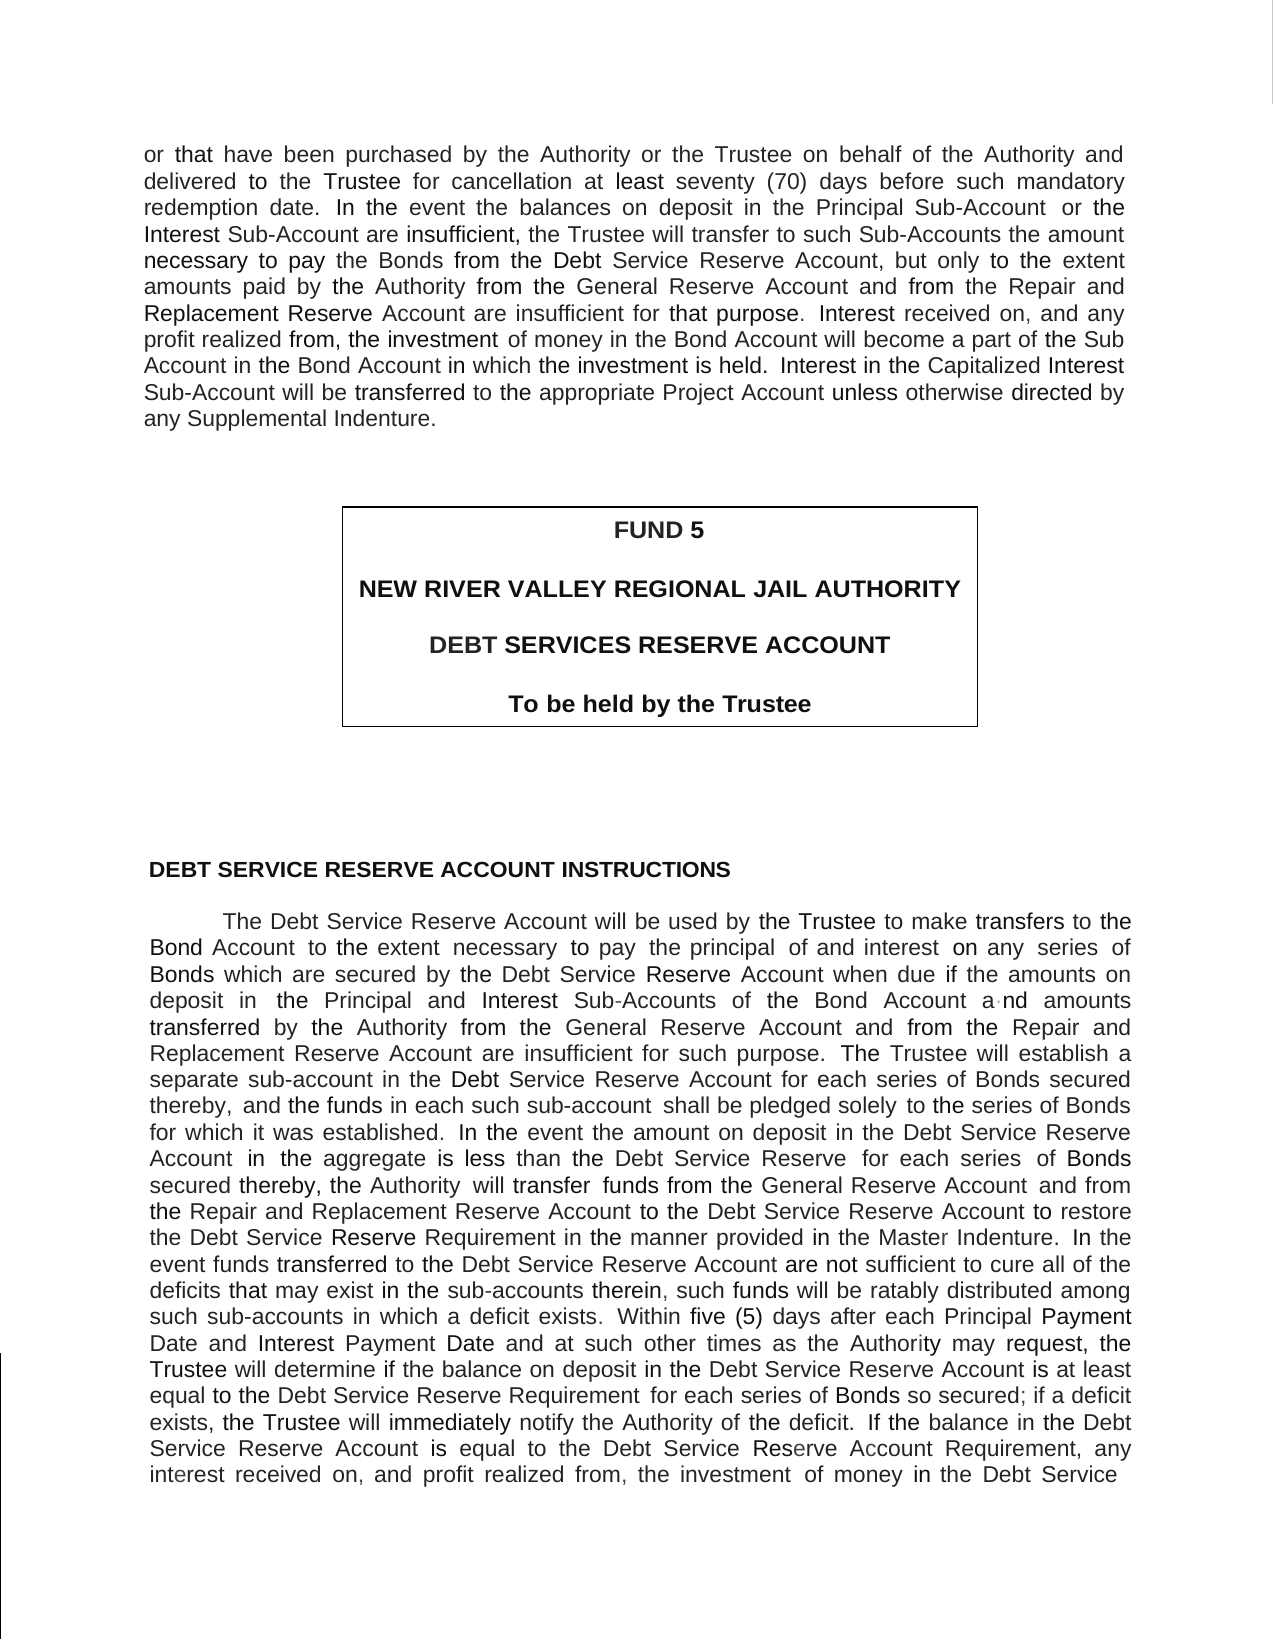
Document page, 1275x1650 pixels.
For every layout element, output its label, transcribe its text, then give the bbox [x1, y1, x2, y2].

text DEBT SERVICE RESERVE ACCOUNT INSTRUCTIONS [149, 857, 1179, 882]
text The Debt Service Reserve Account will be used by the Trustee to make transfers to the Bond Account to the extent necessary to pay the principal of and interest on any series of Bonds which are secured by the Debt Service Reserve Account when due if the amounts on deposit in the Principal and Interest Sub-Accounts of the Bond Account a·nd amounts transferred by the Authority from the General Reserve Account and from the Repair and Replacement Reserve Account are insufficient for such purpose. The Trustee will establish a separate sub-account in the Debt Service Reserve Account for each series of Bonds secured thereby, and the funds in each such sub-account shall be pledged solely to the series of Bonds for which it was established. In the event the amount on deposit in the Debt Service Reserve Account in the aggregate is less than the Debt Service Reserve for each series of Bonds secured thereby, the Authority will transfer funds from the General Reserve Account and from the Repair and Replacement Reserve Account to the Debt Service Reserve Account to restore the Debt Service Reserve Requirement in the manner provided in the Master Indenture. In the event funds transferred to the Debt Service Reserve Account are not sufficient to cure all of the deficits that may exist in the sub-accounts therein, such funds will be ratably distributed among such sub-accounts in which a deficit exists. Within five (5) days after each Principal Payment Date and Interest Payment Date and at such other times as the Authority may request, the Trustee will determine if the balance on deposit in the Debt Service Reserve Account is at least equal to the Debt Service Reserve Requirement for each series of Bonds so secured; if a deficit exists, the Trustee will immediately notify the Authority of the deficit. If the balance in the Debt Service Reserve Account is equal to the Debt Service Reserve Account Requirement, any interest received on, and profit realized from, the investment of money in the Debt Service [149, 908, 1132, 1488]
text or that have been purchased by the Authority or the Trustee on behalf of the Authority and delivered to the Trustee for cancellation at least seventy (70) days before such mandatory redemption date. In the event the balances on deposit in the Principal Sub-Account or the Interest Sub-Account are insufficient, the Trustee will transfer to such Sub-Accounts the amount necessary to pay the Bonds from the Debt Service Reserve Account, but only to the extent amounts paid by the Authority from the General Reserve Account and from the Repair and Replacement Reserve Account are insufficient for that purpose. Interest received on, and any profit realized from, the investment of money in the Bond Account will become a part of the Sub­ Account in the Bond Account in which the investment is held. Interest in the Capitalized Interest Sub-Account will be transferred to the appropriate Project Account unless otherwise directed by any Supplemental Indenture. [143, 141, 1125, 431]
